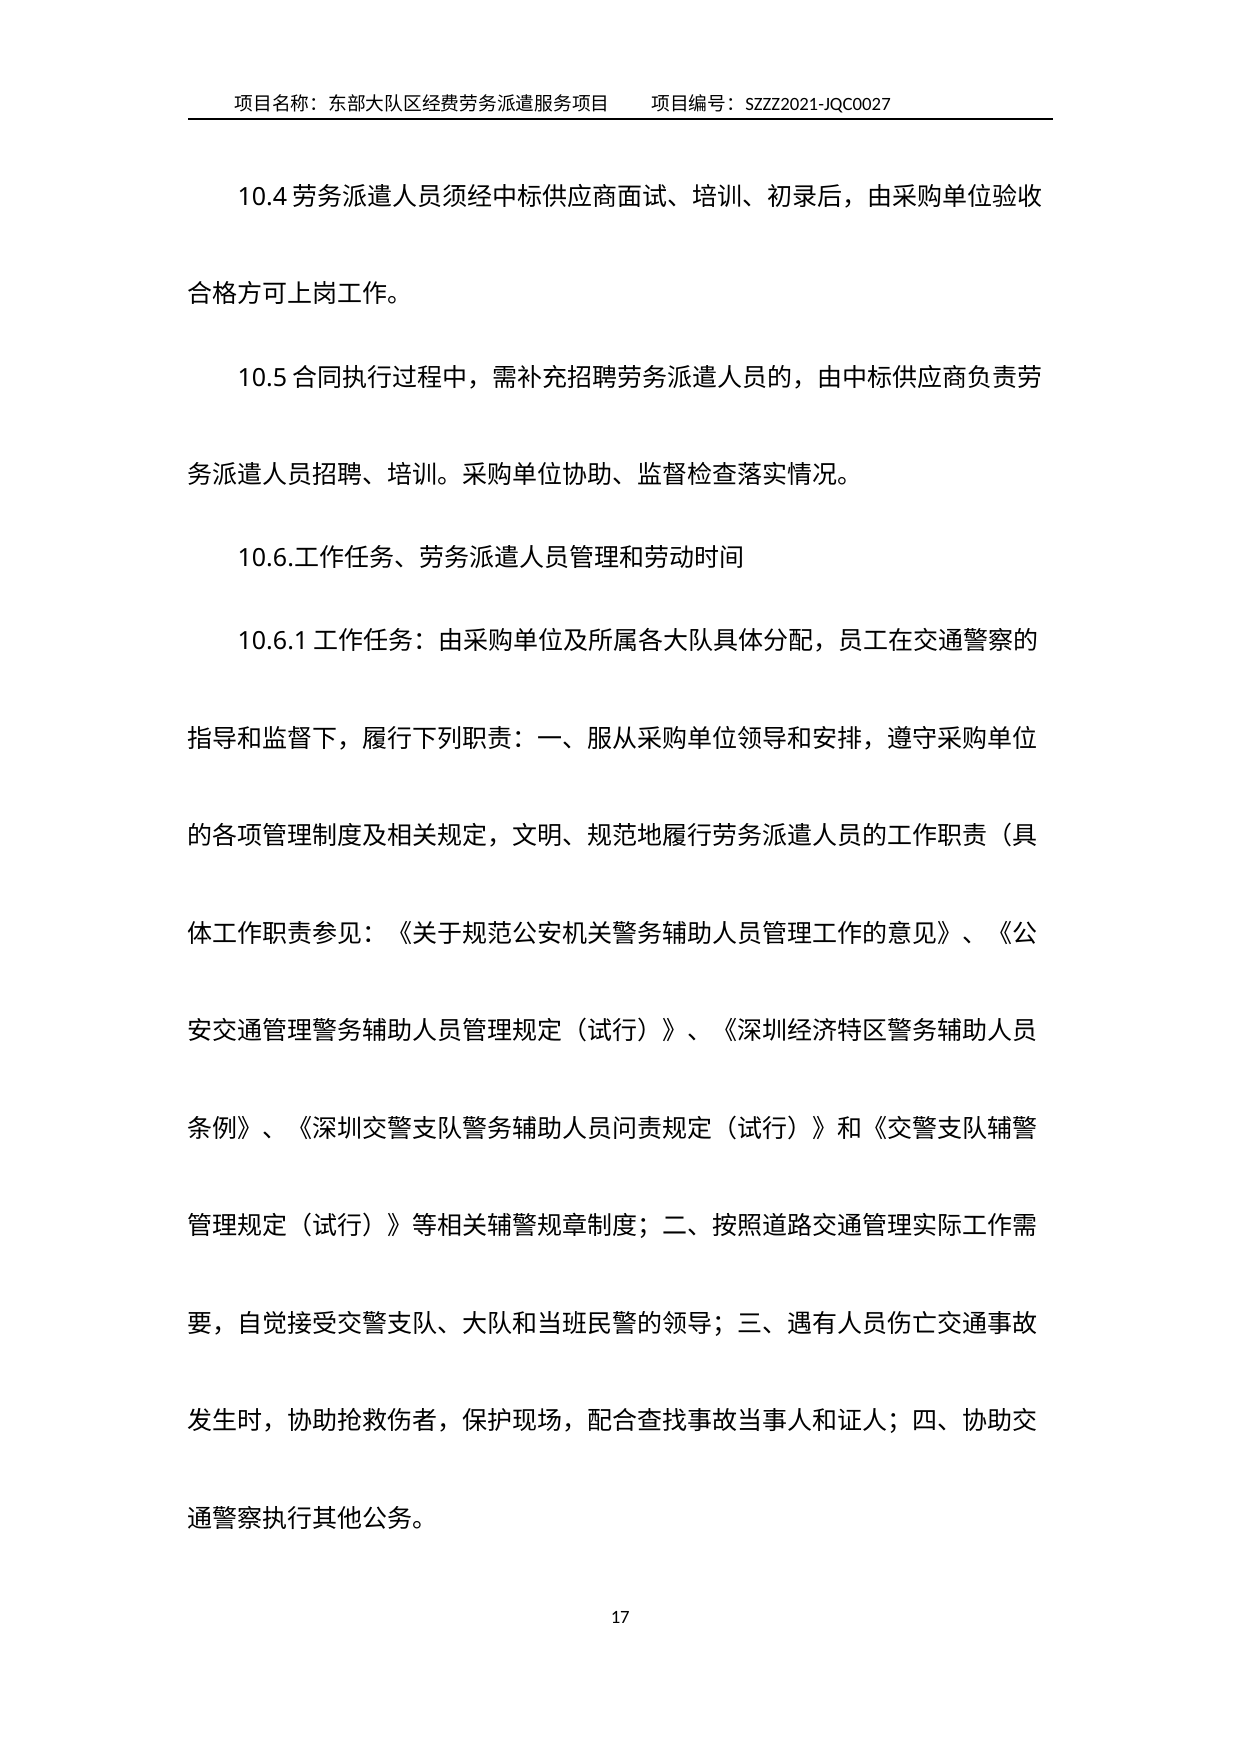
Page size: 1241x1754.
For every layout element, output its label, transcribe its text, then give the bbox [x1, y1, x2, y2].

text 10.6.工作任务、劳务派遣人员管理和劳动时间 [187, 523, 1053, 588]
text 10.4劳务派遣人员须经中标供应商面试、培训、初录后，由采购单位验收合格方可上岗工作。 [187, 162, 1053, 324]
text 10.6.1工作任务：由采购单位及所属各大队具体分配，员工在交通警察的指导和监督下，履行下列职责：一、服从采购单位领导和安排，遵守采购单位的各项管理制度及相关规定，文明、规范地履行劳务派遣人员的工作职责（具体工作职责参见：《关于规范公安机关警务辅助人员管理工作的意见》、《公安交通管理警务辅助人员管理规定（试行）》、《深圳经济特区警务辅助人员条例》、《深圳交警支队警务辅助人员问责规定（试行）》和《交警支队辅警管理规定（试行）》等相关辅警规章制度；二、按照道路交通管理实际工作需要，自觉接受交警支队、大队和当班民警的领导；三、遇有人员伤亡交通事故发生时，协助抢救伤者，保护现场，配合查找事故当事人和证人；四、协助交通警察执行其他公务。 [187, 606, 1053, 1549]
text 10.5合同执行过程中，需补充招聘劳务派遣人员的，由中标供应商负责劳务派遣人员招聘、培训。采购单位协助、监督检查落实情况。 [187, 343, 1053, 505]
